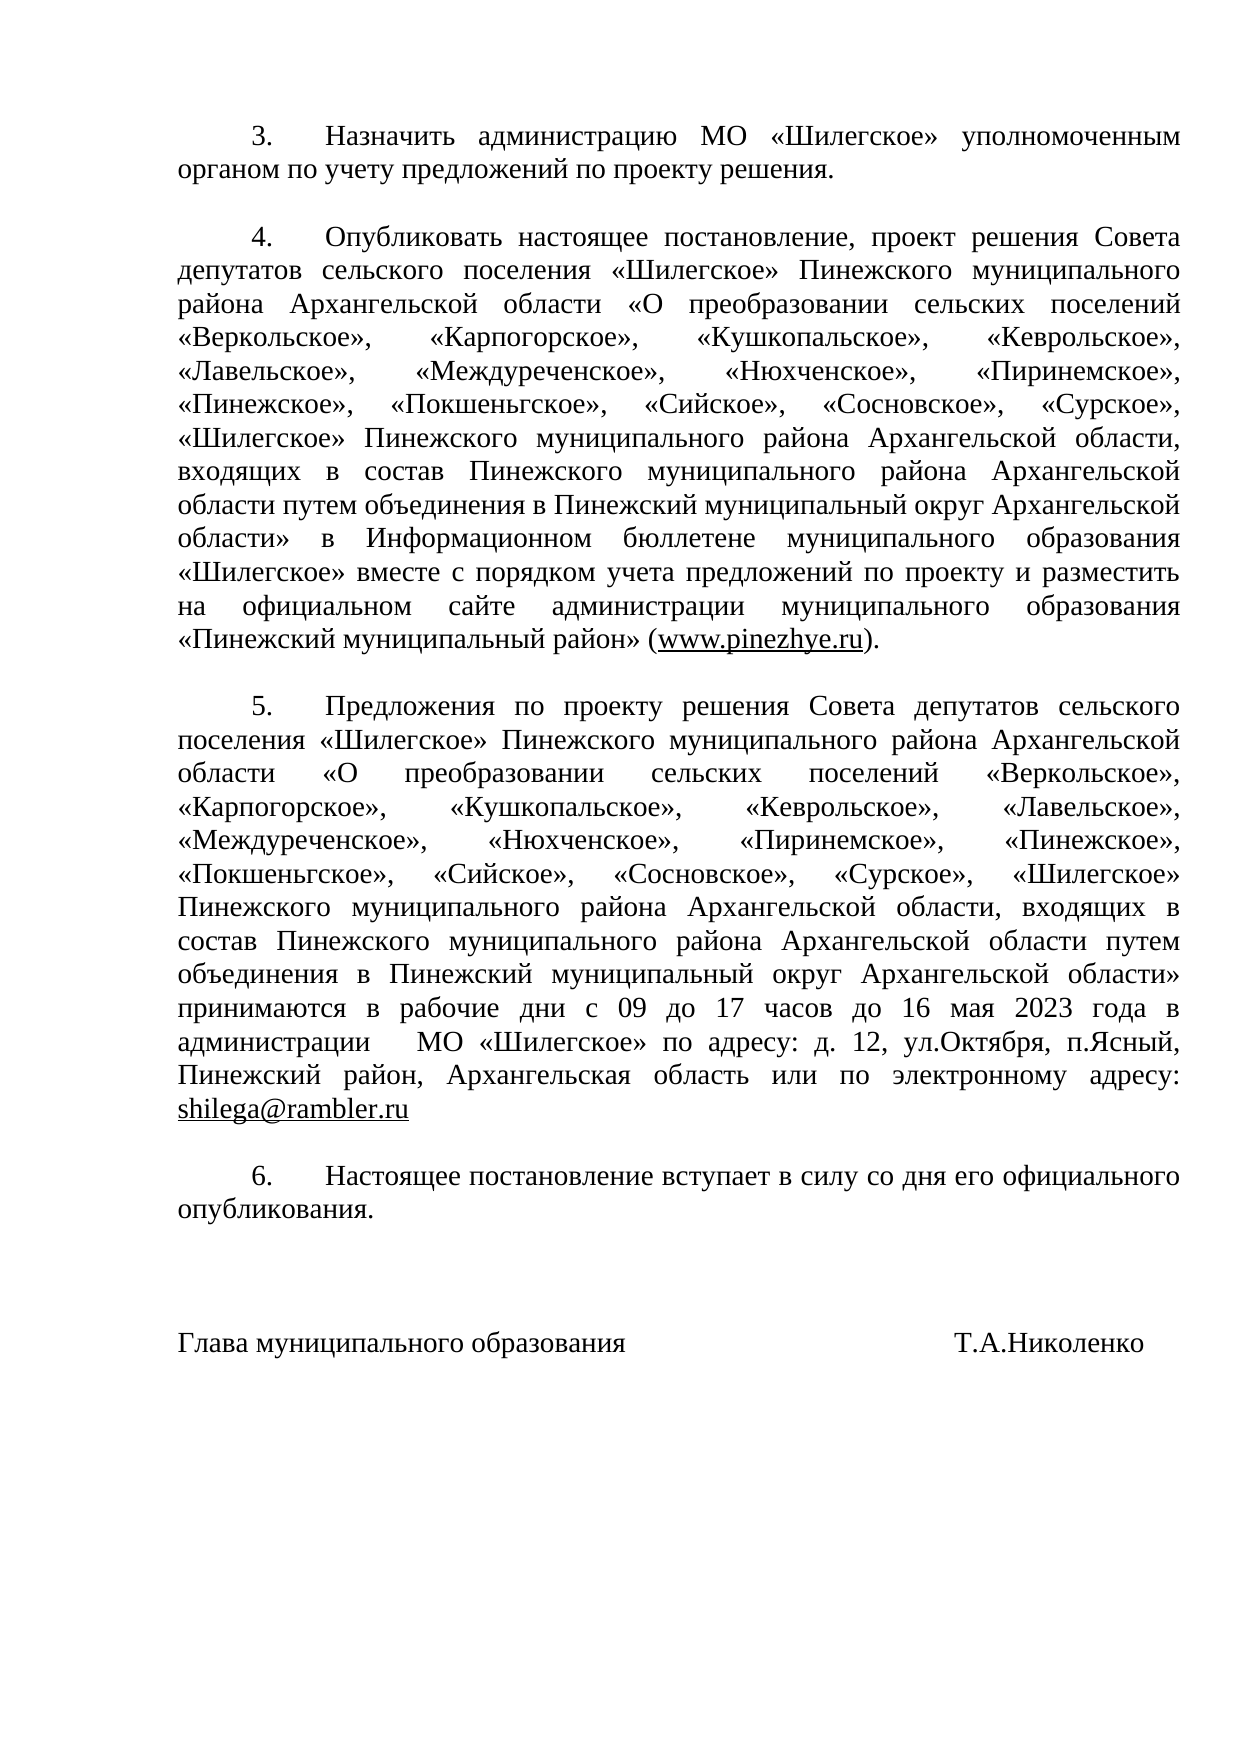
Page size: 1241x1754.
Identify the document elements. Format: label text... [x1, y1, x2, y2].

text Глава муниципального образования Т.А.Николенко [177, 1326, 1181, 1359]
list Опубликовать настоящее постановление, проект решения Совета депутатов сельского поселения «Шилегское» Пинежского муниципального района Архангельской области «О преобразовании сельских поселений «Веркольское», «Карпогорское», «Кушкопальское», «Кеврольское», «Лавельское», «Междуреченское», «Нюхченское», «Пиринемское», «Пинежское», «Покшеньгское», «Сийское», «Сосновское», «Сурское», «Шилегское» Пинежского муниципального района Архангельской области, входящих в состав Пинежского муниципального района Архангельской области путем объединения в Пинежский муниципальный округ Архангельской области» в Информационном бюллетене муниципального образования «Шилегское» вместе с порядком учета предложений по проекту и разместить на официальном сайте администрации муниципального образования «Пинежский муниципальный район» (www.pinezhye.ru). [177, 219, 1181, 655]
list Назначить администрацию МО «Шилегское» уполномоченным органом по учету предложений по проекту решения. [177, 118, 1181, 185]
list Настоящее постановление вступает в силу со дня его официального опубликования. [177, 1158, 1181, 1225]
list Предложения по проекту решения Совета депутатов сельского поселения «Шилегское» Пинежского муниципального района Архангельской области «О преобразовании сельских поселений «Веркольское», «Карпогорское», «Кушкопальское», «Кеврольское», «Лавельское», «Междуреченское», «Нюхченское», «Пиринемское», «Пинежское», «Покшеньгское», «Сийское», «Сосновское», «Сурское», «Шилегское» Пинежского муниципального района Архангельской области, входящих в состав Пинежского муниципального района Архангельской области путем объединения в Пинежский муниципальный округ Архангельской области» принимаются в рабочие дни с 09 до 17 часов до 16 мая 2023 года в администрации МО «Шилегское» по адресу: д. 12, ул.Октября, п.Ясный, Пинежский район, Архангельская область или по электронному адресу: shilega@rambler.ru [177, 688, 1181, 1124]
